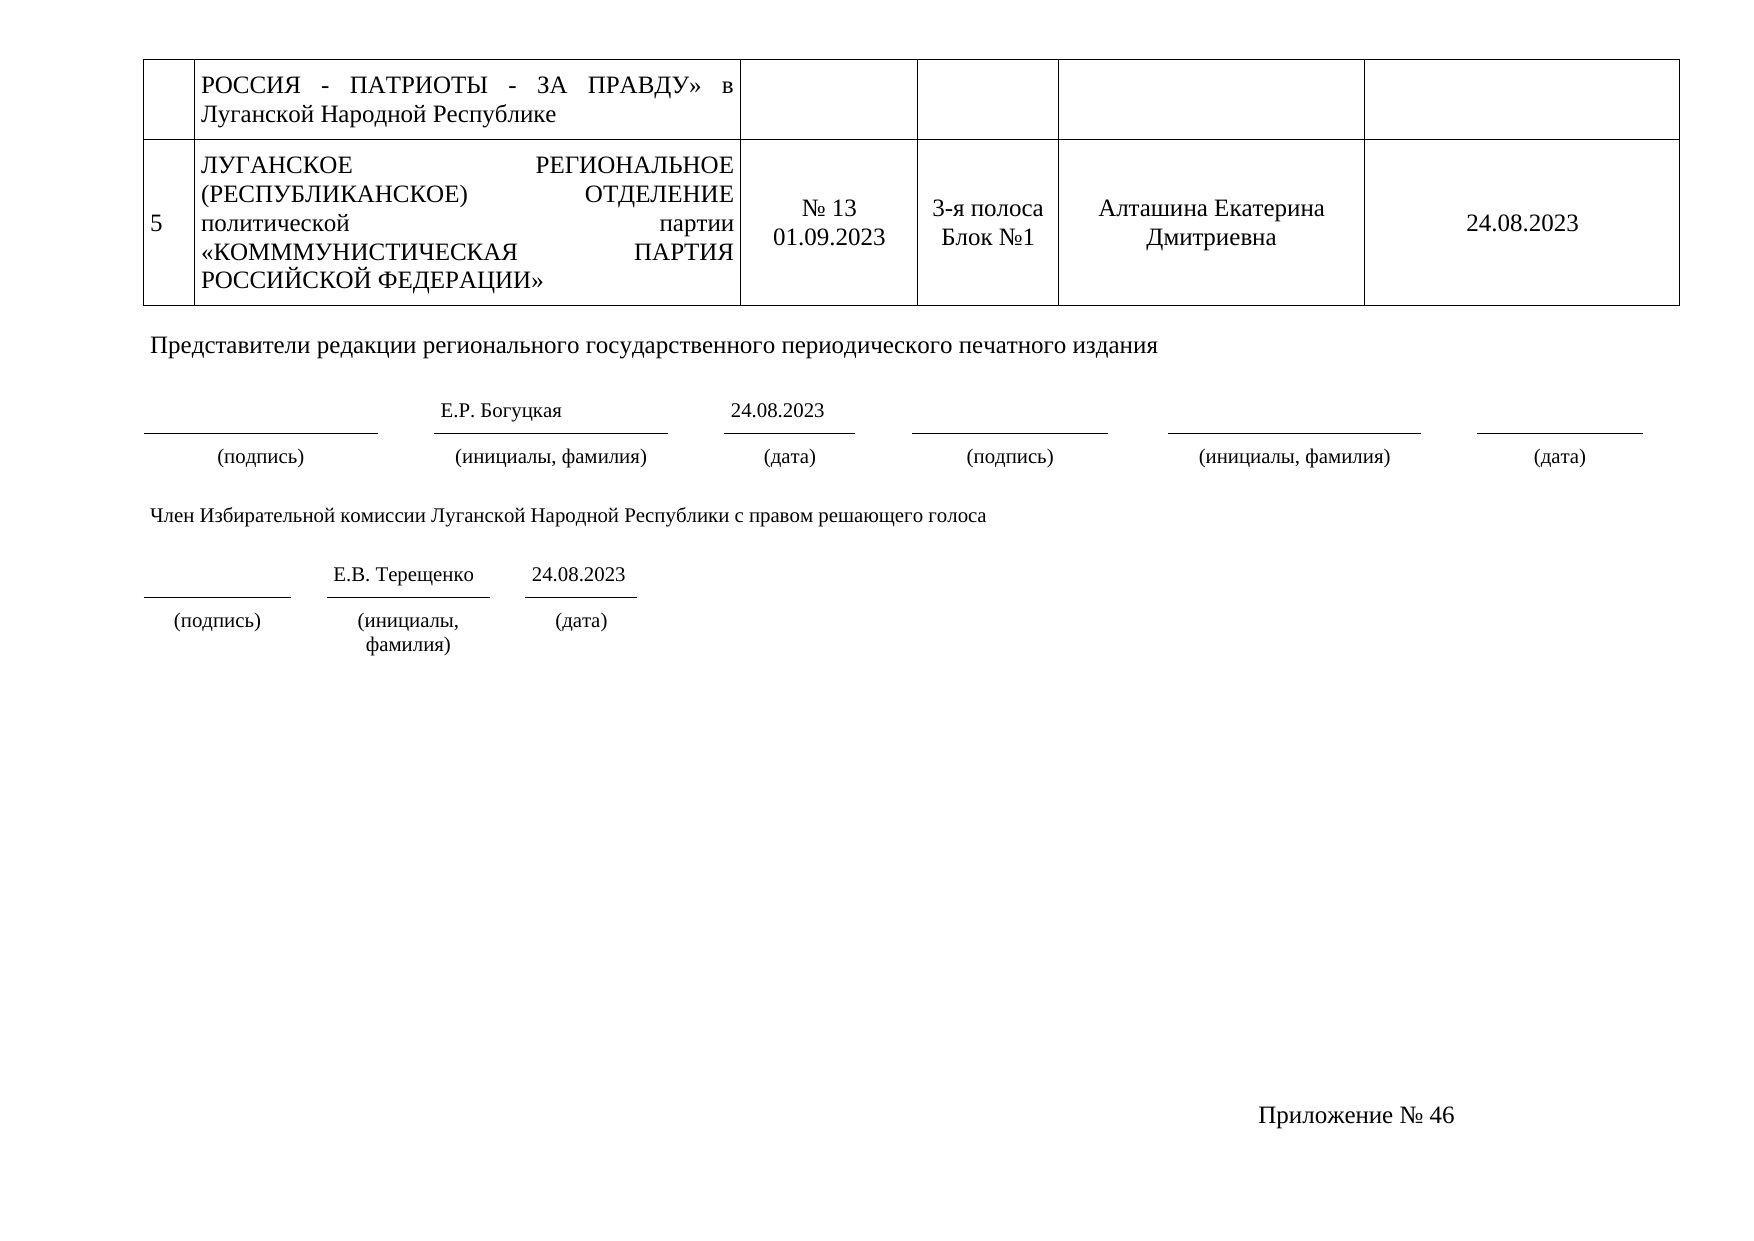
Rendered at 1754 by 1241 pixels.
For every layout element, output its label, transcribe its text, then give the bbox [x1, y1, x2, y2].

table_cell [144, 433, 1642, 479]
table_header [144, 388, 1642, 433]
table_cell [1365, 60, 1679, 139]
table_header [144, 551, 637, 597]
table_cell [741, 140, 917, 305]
text Член Избирательной комиссии Луганской Народной Республики с правом решающего голоса [150, 503, 1604, 527]
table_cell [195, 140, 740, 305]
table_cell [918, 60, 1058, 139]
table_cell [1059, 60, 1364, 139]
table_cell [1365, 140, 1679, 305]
text Представители редакции регионального государственного периодического печатного издания [150, 330, 1604, 359]
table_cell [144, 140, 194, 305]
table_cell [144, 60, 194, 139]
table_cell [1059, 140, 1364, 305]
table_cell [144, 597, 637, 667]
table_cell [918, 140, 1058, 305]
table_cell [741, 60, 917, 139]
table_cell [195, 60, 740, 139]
text Приложение № 46 [1109, 1100, 1604, 1129]
